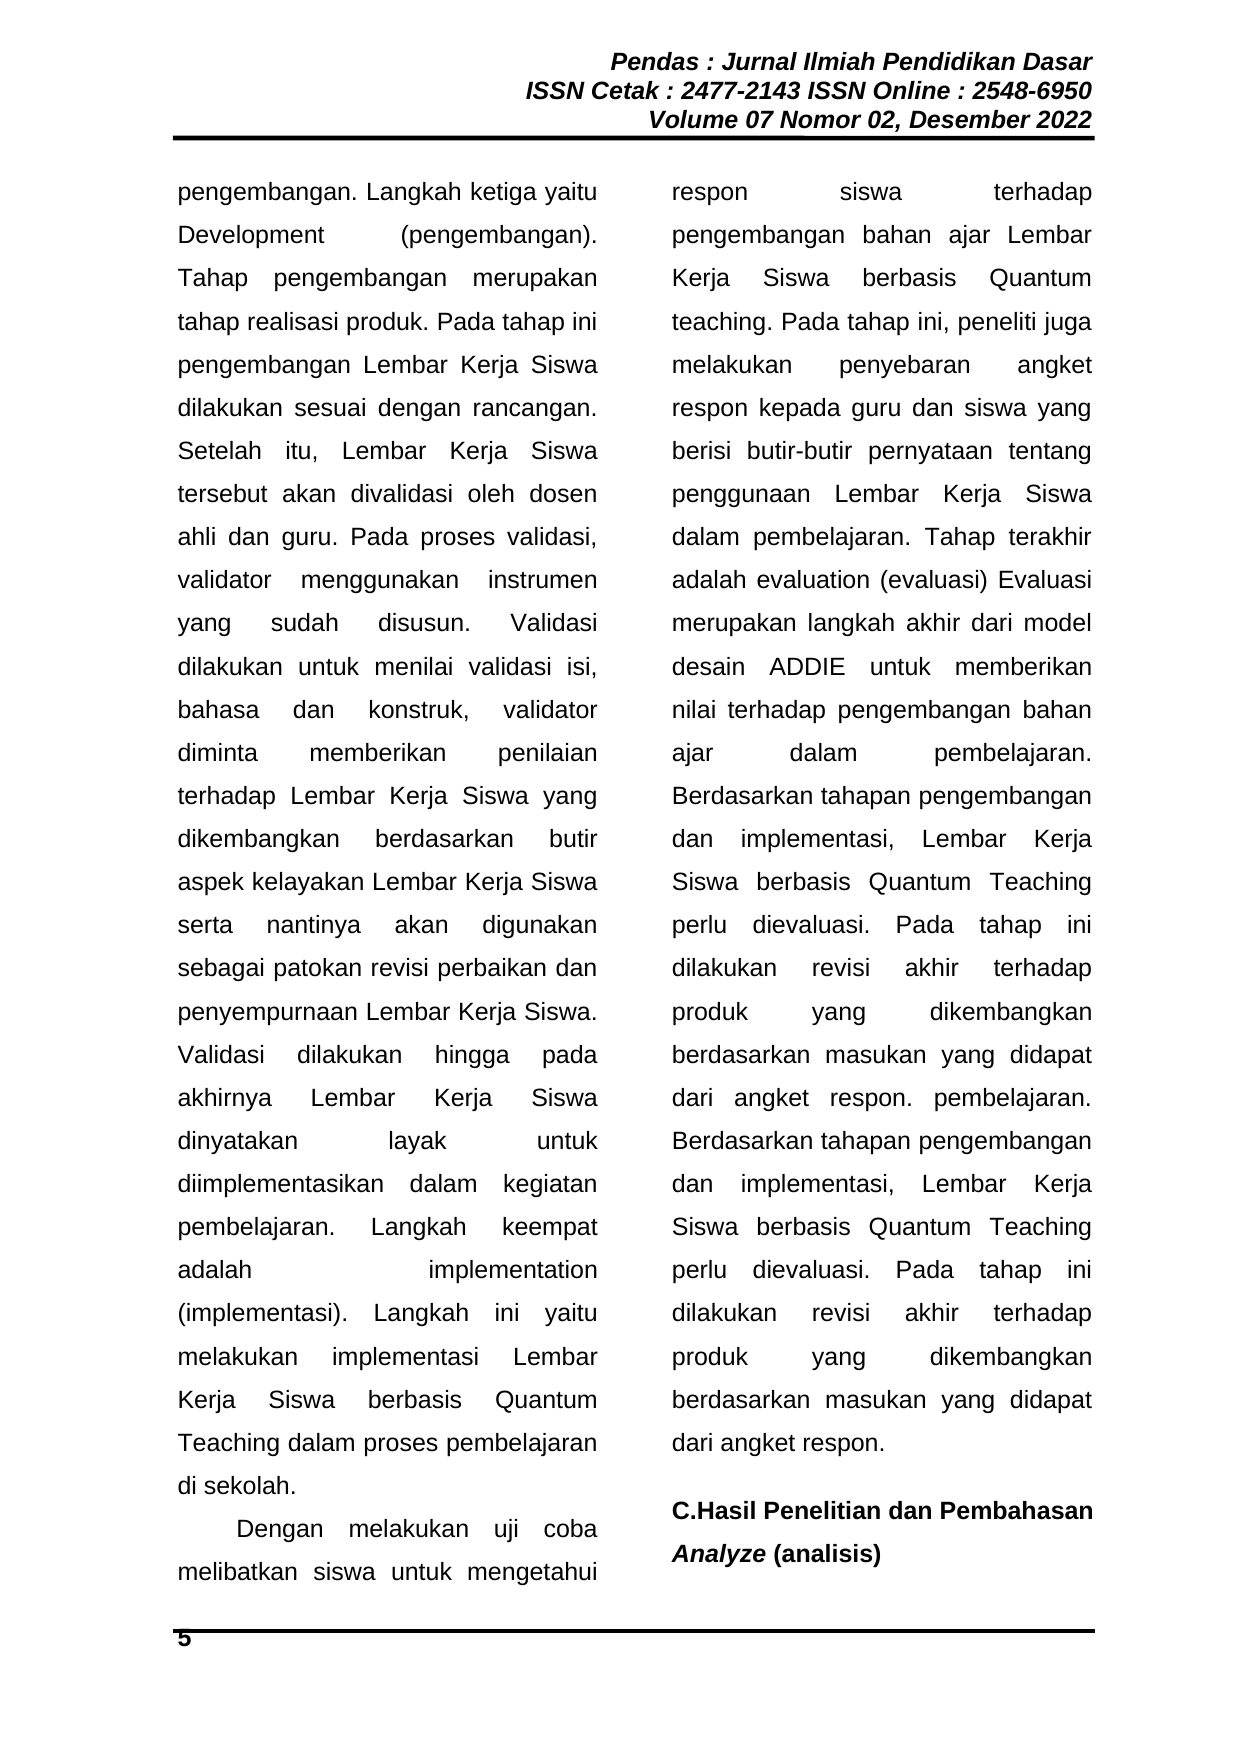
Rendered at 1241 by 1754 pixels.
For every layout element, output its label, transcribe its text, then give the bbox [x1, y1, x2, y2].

text C.Hasil Penelitian dan Pembahasan [672, 1496, 1115, 1525]
text Analyze (analisis) [672, 1539, 1092, 1568]
list Dengan melakukan uji coba melibatkan siswa untuk mengetahui respon siswa terhadap pengembangan bahan ajar Lembar Kerja Siswa berbasis Quantum teaching. Pada tahap ini, peneliti juga melakukan penyebaran angket respon kepada guru dan siswa yang berisi butir-butir pernyataan tentang penggunaan Lembar Kerja Siswa dalam pembelajaran. Tahap terakhir adalah evaluation (evaluasi) Evaluasi merupakan langkah akhir dari model desain ADDIE untuk memberikan nilai terhadap pengembangan bahan ajar dalam pembelajaran. Berdasarkan tahapan pengembangan dan implementasi, Lembar Kerja Siswa berbasis Quantum Teaching perlu dievaluasi. Pada tahap ini dilakukan revisi akhir terhadap produk yang dikembangkan berdasarkan masukan yang didapat dari angket respon. pembelajaran. Berdasarkan tahapan pengembangan dan implementasi, Lembar Kerja Siswa berbasis Quantum Teaching perlu dievaluasi. Pada tahap ini dilakukan revisi akhir terhadap produk yang dikembangkan berdasarkan masukan yang didapat dari angket respon. [672, 177, 1092, 1457]
